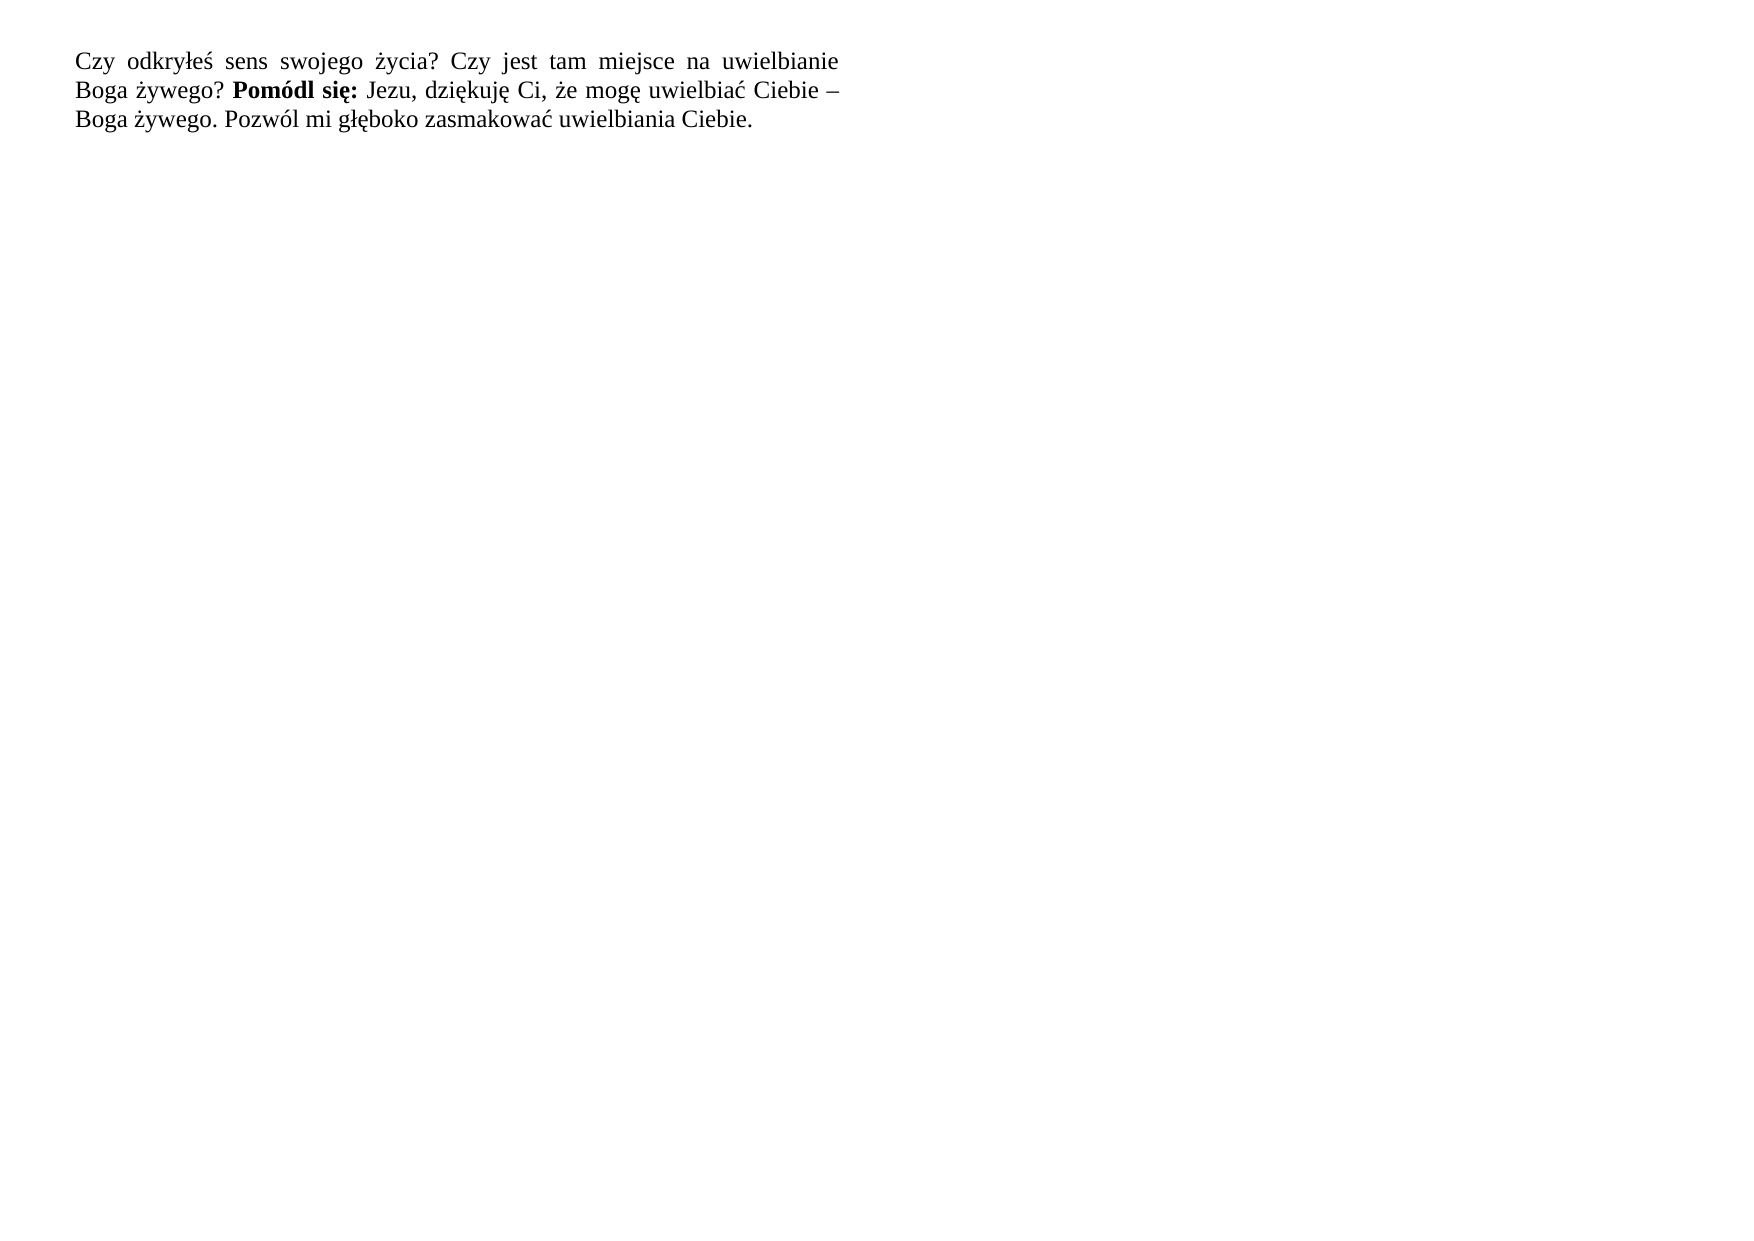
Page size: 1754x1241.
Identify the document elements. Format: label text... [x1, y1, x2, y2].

text Czy odkryłeś sens swojego życia? Czy jest tam miejsce na uwielbianie Boga żywego? Pomódl się: Jezu, dziękuję Ci, że mogę uwielbiać Ciebie – Boga żywego. Pozwól mi głęboko zasmakować uwielbiania Ciebie. [75, 46, 840, 133]
